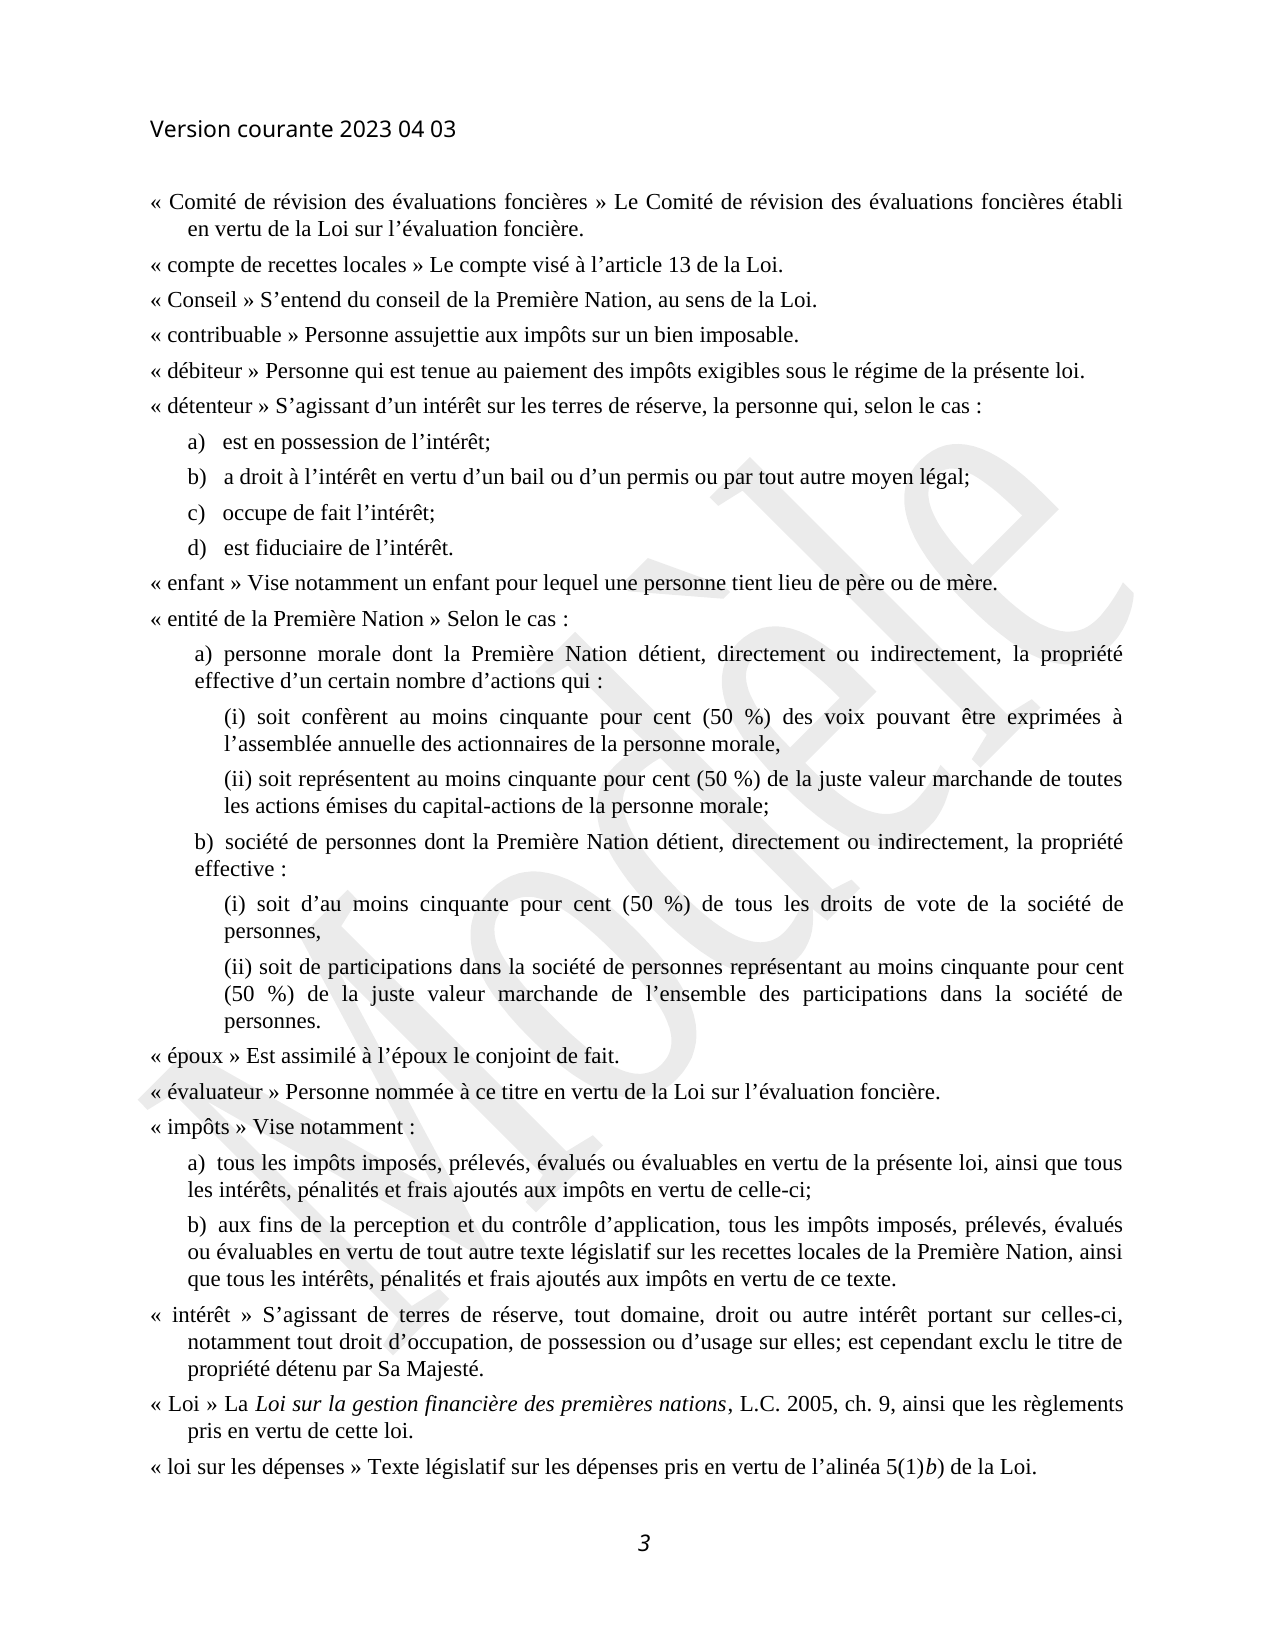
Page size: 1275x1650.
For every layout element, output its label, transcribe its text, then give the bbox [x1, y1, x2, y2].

text « intérêt » S’agissant de terres de réserve, tout domaine, droit ou autre intérêt portant sur celles-ci, notamment tout droit d’occupation, de possession ou d’usage sur elles; est cependant exclu le titre de propriété détenu par Sa Majesté. [150, 1300, 1125, 1381]
text (ii) soit de participations dans la société de personnes représentant au moins cinquante pour cent (50 %) de la juste valeur marchande de l’ensemble des participations dans la société de personnes. [224, 952, 1125, 1033]
text b) aux fins de la perception et du contrôle d’application, tous les impôts imposés, prélevés, évalués ou évaluables en vertu de tout autre texte législatif sur les recettes locales de la Première Nation, ainsi que tous les intérêts, pénalités et frais ajoutés aux impôts en vertu de ce texte. [187, 1210, 1125, 1292]
text a) est en possession de l’intérêt; [187, 427, 1125, 454]
text « époux » Est assimilé à l’époux le conjoint de fait. [150, 1042, 1125, 1069]
text (i) soit confèrent au moins cinquante pour cent (50 %) des voix pouvant être exprimées à l’assemblée annuelle des actionnaires de la personne morale, [224, 702, 1125, 756]
text « impôts » Vise notamment : [150, 1112, 1125, 1139]
text a) personne morale dont la Première Nation détient, directement ou indirectement, la propriété effective d’un certain nombre d’actions qui : [194, 639, 1125, 694]
text « compte de recettes locales » Le compte visé à l’article 13 de la Loi. [150, 250, 1125, 277]
text « débiteur » Personne qui est tenue au paiement des impôts exigibles sous le régime de la présente loi. [150, 356, 1125, 383]
text « Loi » La Loi sur la gestion financière des premières nations, L.C. 2005, ch. 9, ainsi que les règlements pris en vertu de cette loi. [150, 1389, 1125, 1444]
text « contribuable » Personne assujettie aux impôts sur un bien imposable. [150, 321, 1125, 348]
text (i) soit d’au moins cinquante pour cent (50 %) de tous les droits de vote de la société de personnes, [224, 889, 1125, 944]
text « loi sur les dépenses » Texte législatif sur les dépenses pris en vertu de l’alinéa 5(1)b) de la Loi. [150, 1452, 1125, 1479]
text « Comité de révision des évaluations foncières » Le Comité de révision des évaluations foncières établi en vertu de la Loi sur l’évaluation foncière. [150, 187, 1125, 242]
text b) a droit à l’intérêt en vertu d’un bail ou d’un permis ou par tout autre moyen légal; [187, 462, 1125, 489]
text c) occupe de fait l’intérêt; [187, 498, 1125, 525]
text (ii) soit représentent au moins cinquante pour cent (50 %) de la juste valeur marchande de toutes les actions émises du capital-actions de la personne morale; [224, 764, 1125, 819]
text « détenteur » S’agissant d’un intérêt sur les terres de réserve, la personne qui, selon le cas : [150, 392, 1125, 419]
text « évaluateur » Personne nommée à ce titre en vertu de la Loi sur l’évaluation foncière. [150, 1077, 1125, 1104]
text d) est fiduciaire de l’intérêt. [187, 533, 1125, 560]
text b) société de personnes dont la Première Nation détient, directement ou indirectement, la propriété effective : [194, 827, 1125, 881]
text a) tous les impôts imposés, prélevés, évalués ou évaluables en vertu de la présente loi, ainsi que tous les intérêts, pénalités et frais ajoutés aux impôts en vertu de celle-ci; [187, 1148, 1125, 1202]
text « entité de la Première Nation » Selon le cas : [150, 604, 1125, 631]
text « enfant » Vise notamment un enfant pour lequel une personne tient lieu de père ou de mère. [150, 569, 1125, 596]
text « Conseil » S’entend du conseil de la Première Nation, au sens de la Loi. [150, 285, 1125, 312]
